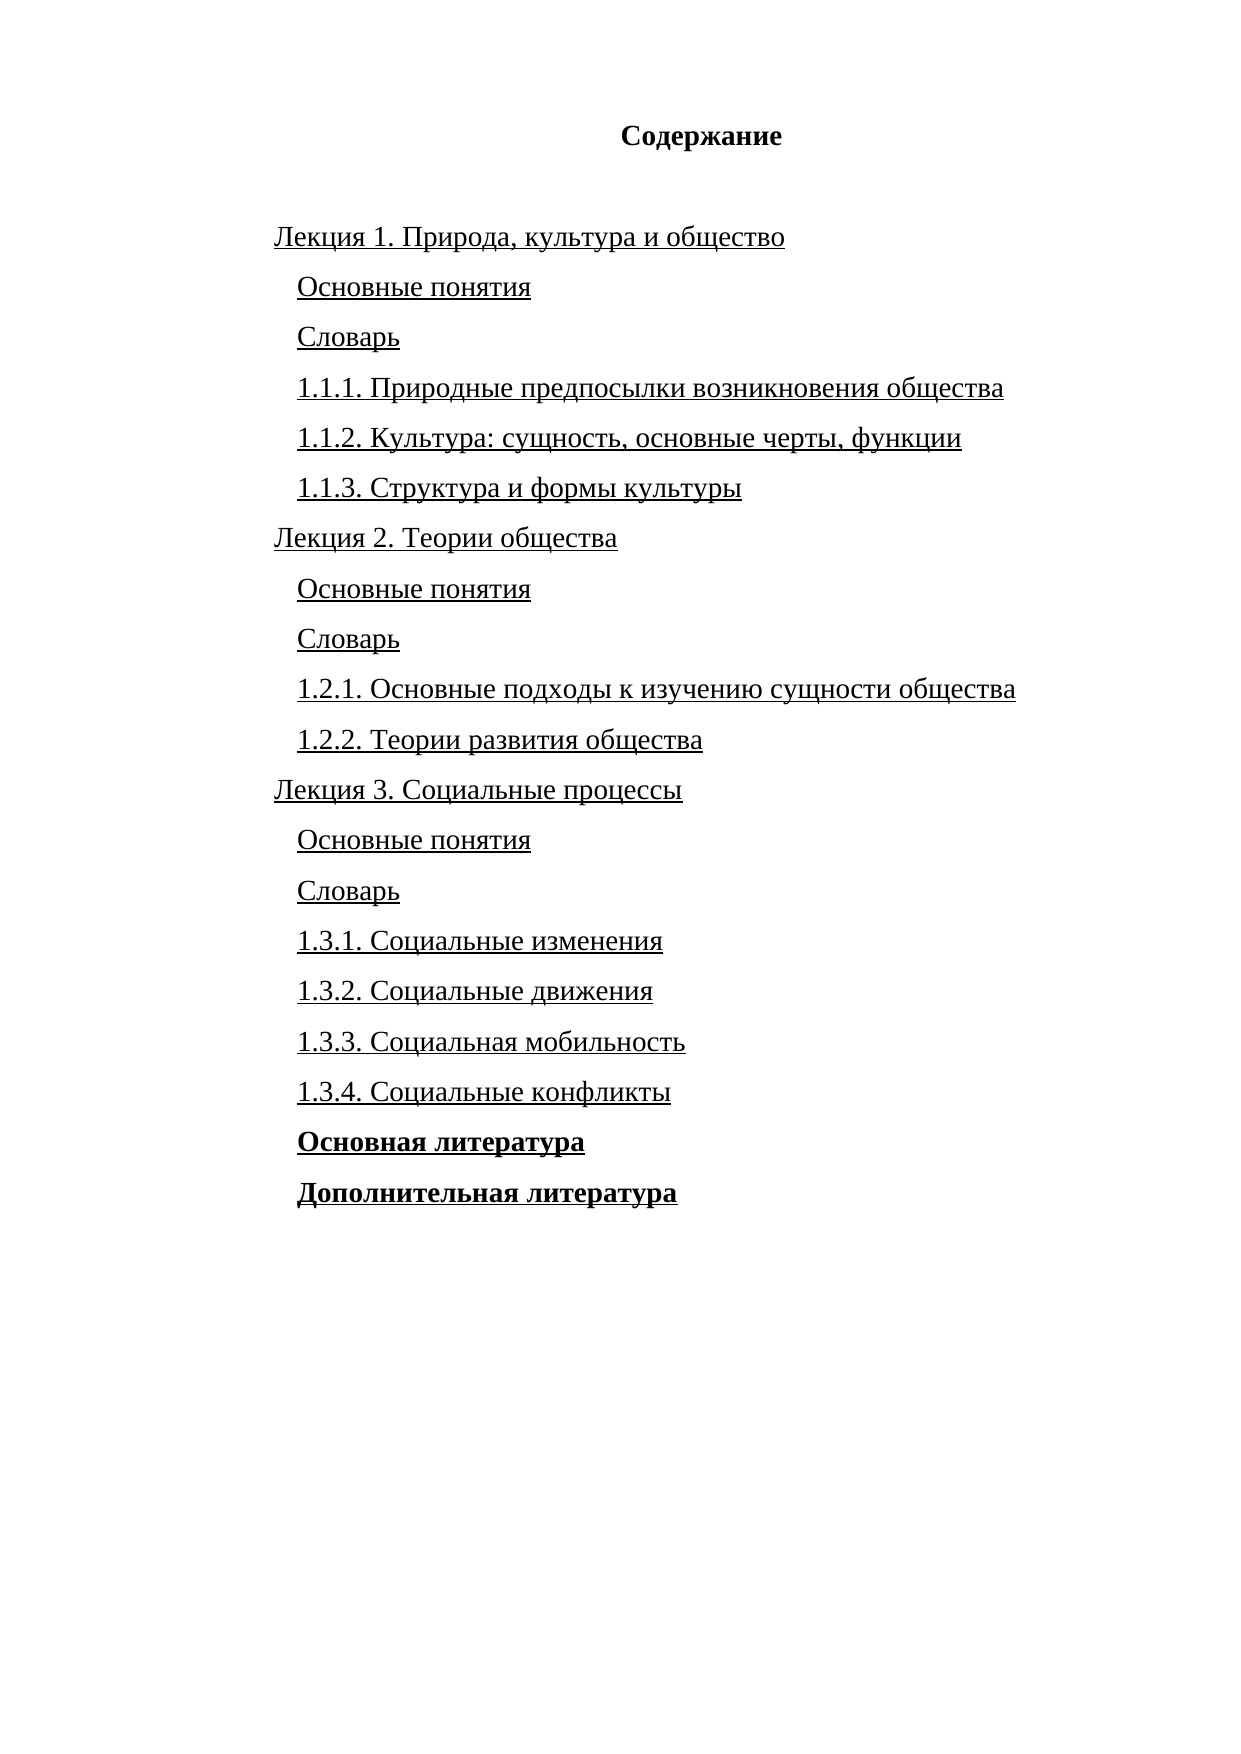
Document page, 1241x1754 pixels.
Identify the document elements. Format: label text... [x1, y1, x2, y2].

text Лекция 3. Социальные процессы 22 [200, 772, 1152, 806]
text 1.3.4. Социальные конфликты 36 [223, 1074, 1152, 1108]
text Словарь 10 [223, 621, 1152, 655]
text Словарь 2 [223, 319, 1152, 353]
text Лекция 1. Природа, культура и общество 2 [200, 219, 1152, 252]
text Основная литература 46 [223, 1124, 1152, 1158]
text 1.1.3. Структура и формы культуры 7 [223, 470, 1152, 504]
text Словарь 22 [223, 873, 1152, 906]
text 1.1.1. Природные предпосылки возникновения общества 2 [223, 370, 1152, 403]
text Основные понятия 2 [223, 269, 1152, 303]
text 1.2.2. Теории развития общества 13 [223, 722, 1152, 755]
text Лекция 2. Теории общества 10 [200, 521, 1152, 554]
text Основные понятия 10 [223, 571, 1152, 604]
text Дополнительная литература 46 [223, 1175, 1152, 1208]
text 1.3.1. Социальные изменения 22 [223, 923, 1152, 957]
text 1.1.2. Культура: сущность, основные черты, функции 3 [223, 420, 1152, 453]
text 1.3.3. Социальная мобильность 34 [223, 1024, 1152, 1057]
text Основные понятия 22 [223, 822, 1152, 856]
text Содержание [177, 118, 1152, 152]
text 1.2.1. Основные подходы к изучению сущности общества 11 [223, 672, 1152, 705]
text 1.3.2. Социальные движения 30 [223, 973, 1152, 1007]
